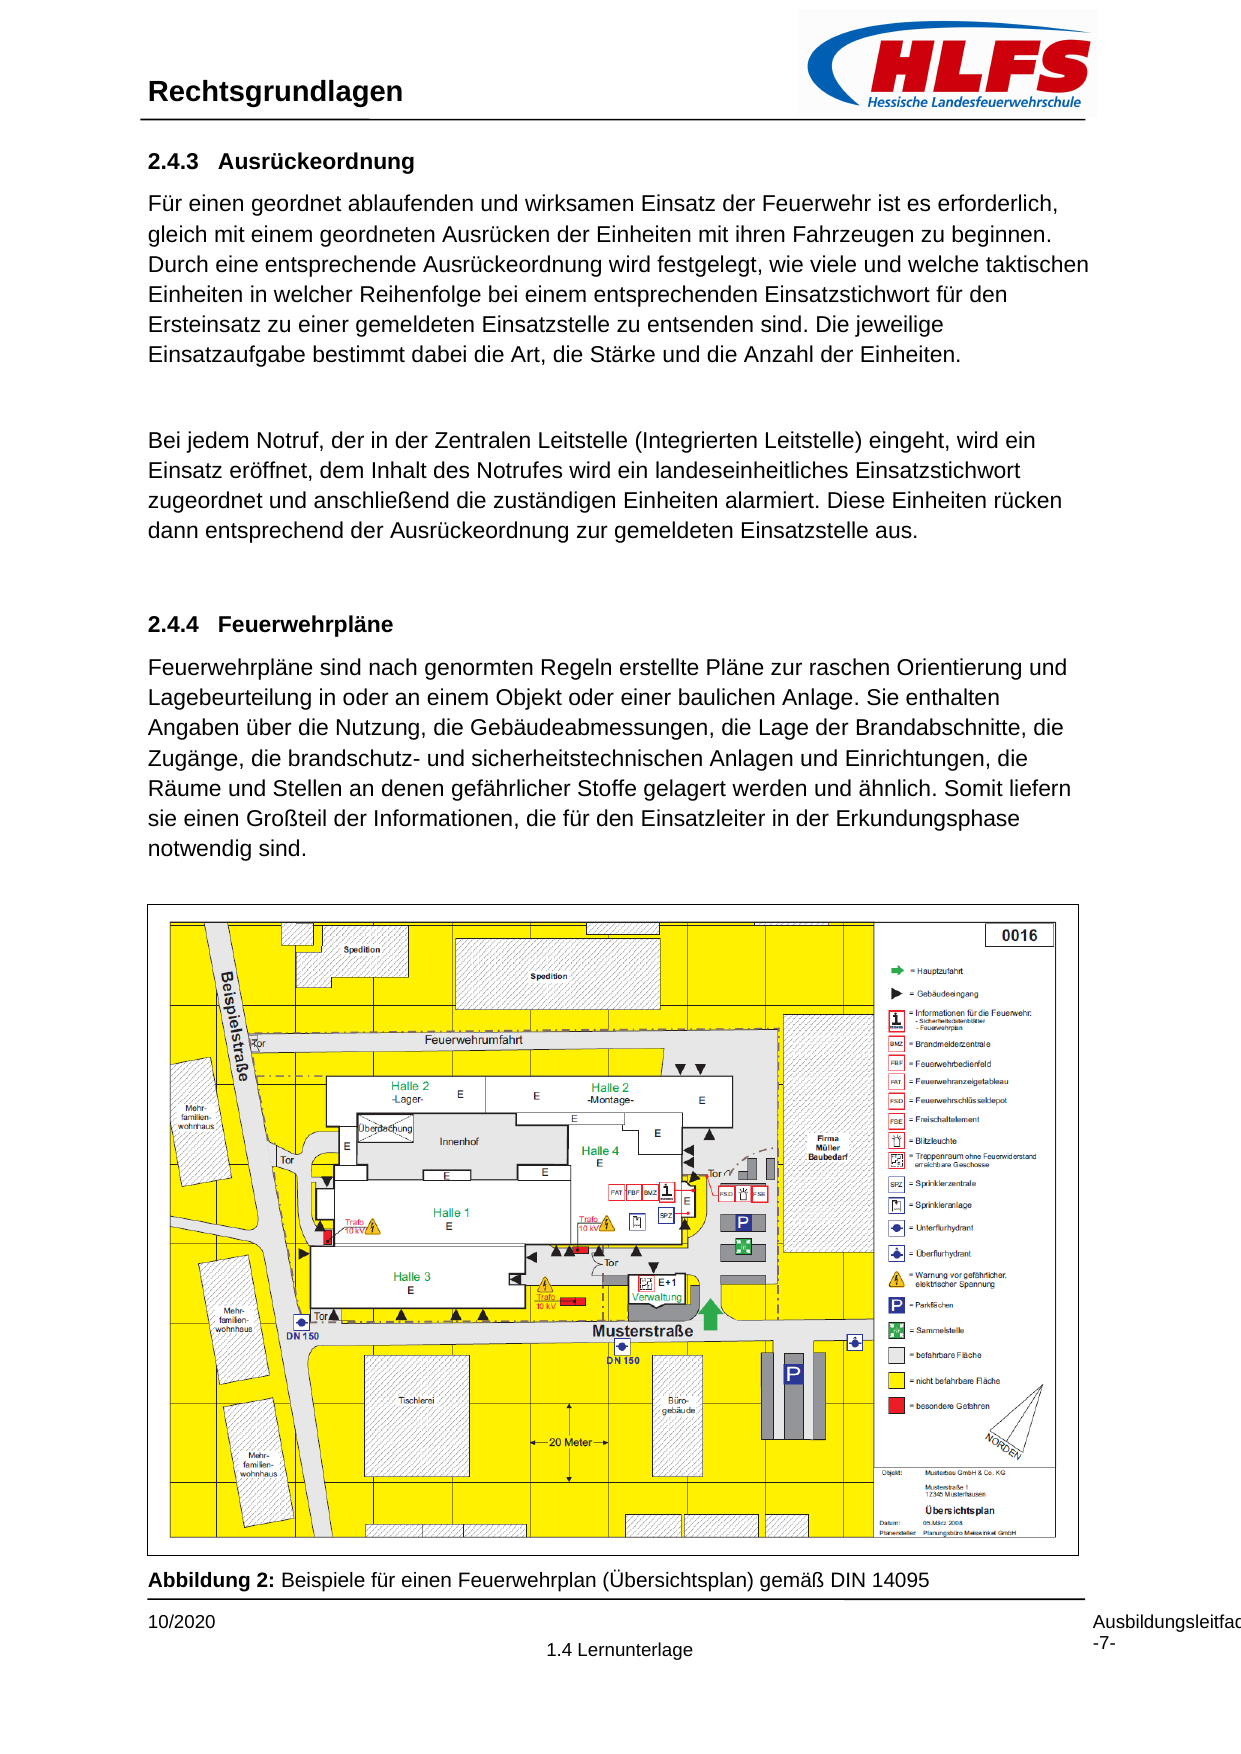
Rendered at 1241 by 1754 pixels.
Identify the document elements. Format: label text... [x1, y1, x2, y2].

text Feuerwehrpläne sind nach genormten Regeln erstellte Pläne zur raschen Orientierung und Lagebeurteilung in oder an einem Objekt oder einer baulichen Anlage. Sie enthalten Angaben über die Nutzung, die Gebäudeabmessungen, die Lage der Brandabschnitte, die Zugänge, die brandschutz- und sicherheitstechnischen Anlagen und Einrichtungen, die Räume und Stellen an denen gefährlicher Stoffe gelagert werden und ähnlich. Somit liefern sie einen Großteil der Informationen, die für den Einsatzleiter in der Erkundungsphase notwendig sind. [148, 654, 1092, 862]
subtitle 2.4.3 Ausrückeordnung [148, 148, 1092, 174]
text Bei jedem Notruf, der in der Zentralen Leitstelle (Integrierten Leitstelle) eingeht, wird ein Einsatz eröffnet, dem Inhalt des Notrufes wird ein landeseinheitliches Einsatzstichwort zugeordnet und anschließend die zuständigen Einheiten alarmiert. Diese Einheiten rücken dann entsprechend der Ausrückeordnung zur gemeldeten Einsatzstelle aus. [148, 427, 1092, 544]
picture [797, 9, 1098, 116]
text Für einen geordnet ablaufenden und wirksamen Einsatz der Feuerwehr ist es erforderlich, gleich mit einem geordneten Ausrücken der Einheiten mit ihren Fahrzeugen zu beginnen. Durch eine entsprechende Ausrückeordnung wird festgelegt, wie viele und welche taktischen Einheiten in welcher Reihenfolge bei einem entsprechenden Einsatzstichwort für den Ersteinsatz zu einer gemeldeten Einsatzstelle zu entsenden sind. Die jeweilige Einsatzaufgabe bestimmt dabei die Art, die Stärke und die Anzahl der Einheiten. [148, 190, 1092, 368]
table_header [148, 905, 1078, 1555]
text Abbildung 2: Beispiele für einen Feuerwehrplan (Übersichtsplan) gemäß DIN 14095 [148, 1568, 1092, 1592]
subtitle 2.4.4 Feuerwehrpläne [148, 611, 1092, 638]
